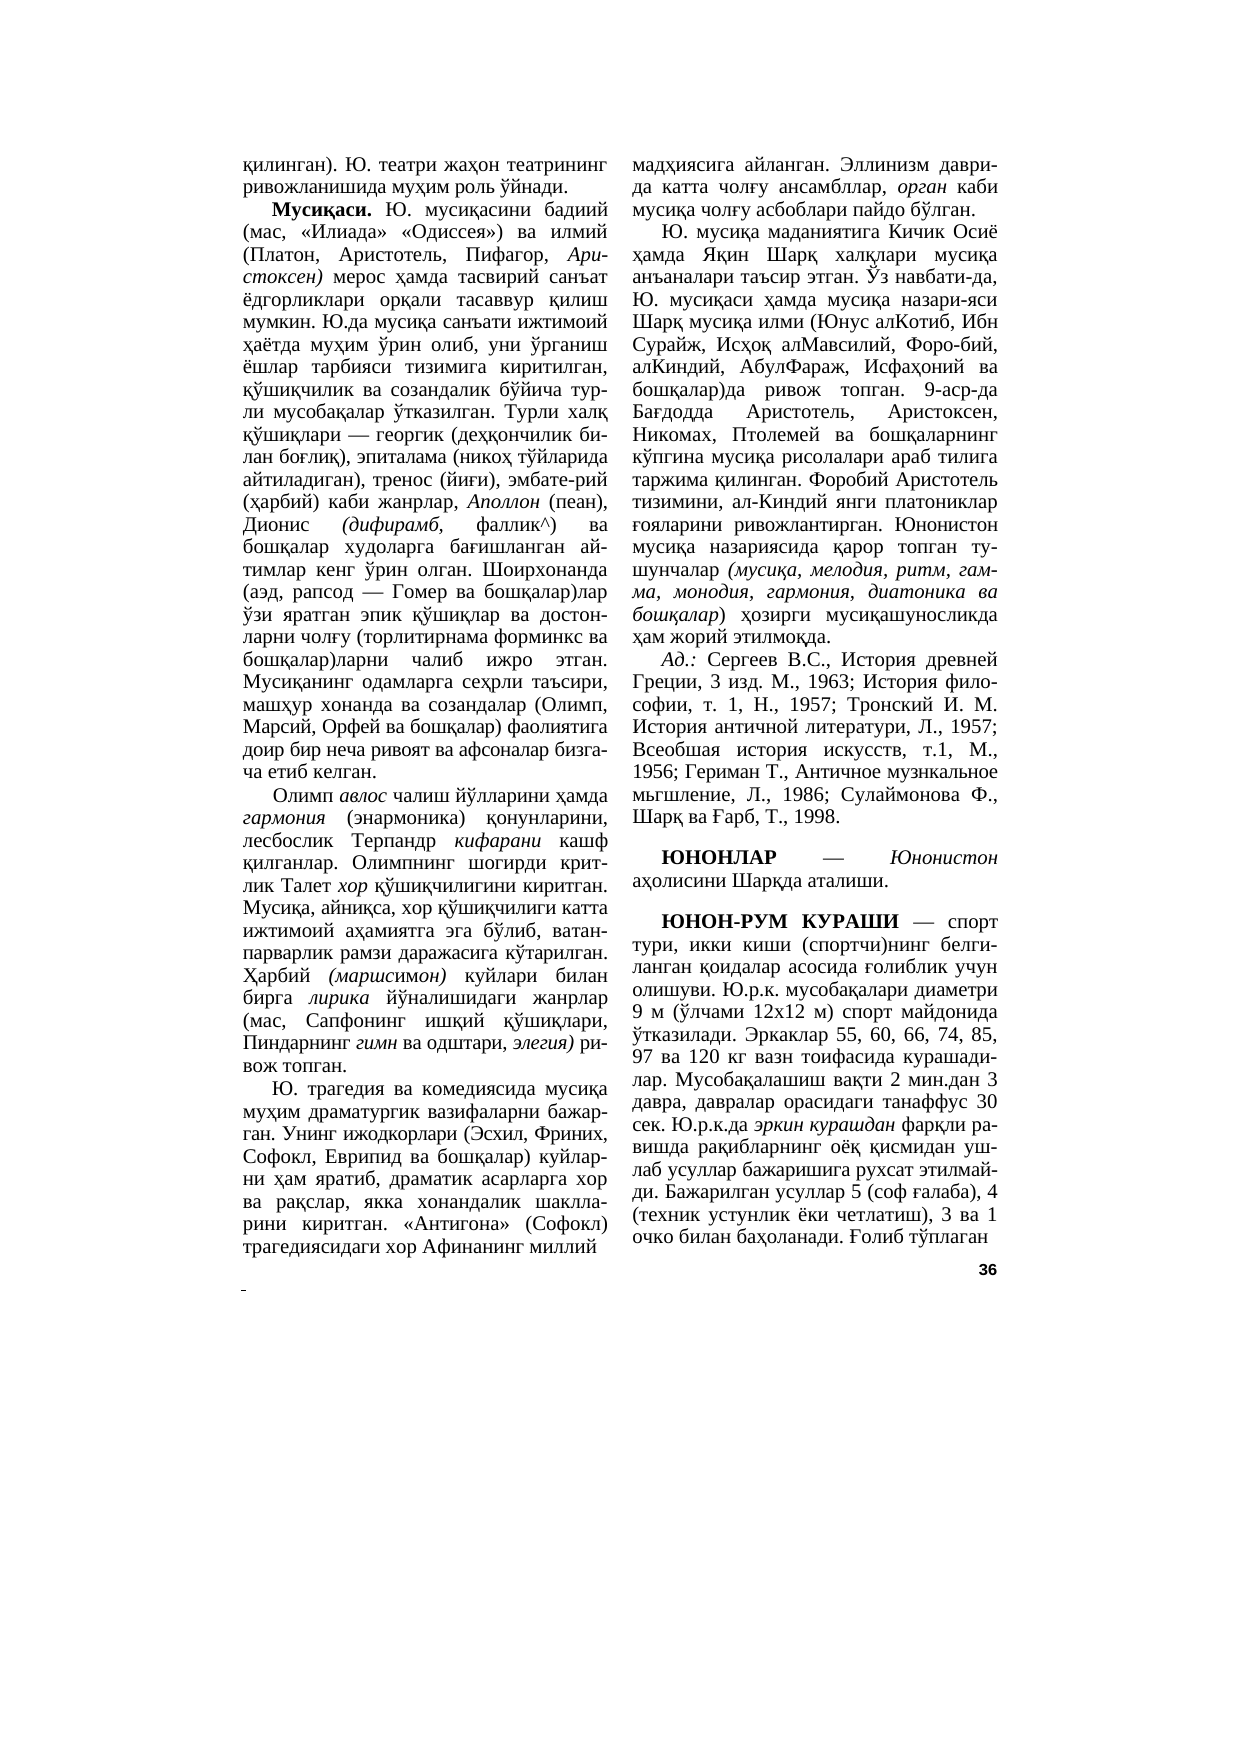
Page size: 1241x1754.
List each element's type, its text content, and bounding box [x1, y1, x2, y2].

text Ад.: Сергеев В.С., История древней Греции, 3 изд. М., 1963; История фило-софии, т. 1, Н., 1957; Тронский И. М. История античной литератури, Л., 1957; Всеобшая история искусств, т.1, М., 1956; Гериман Т., Античное музнкальное мьгшление, Л., 1986; Сулаймонова Ф., Шарқ ва Ғарб, Т., 1998. [632, 648, 998, 828]
text Ю. трагедия ва комедиясида мусиқа муҳим драматургик вазифаларни бажар-ган. Унинг ижодкорлари (Эсхил, Фриних, Софокл, Еврипид ва бошқалар) куйлар-ни ҳам яратиб, драматик асарларга хор ва рақслар, якка хонандалик шаклла-рини киритган. «Антигона» (Софокл) трагедиясидаги хор Афинанинг миллий [243, 1078, 608, 1258]
text Олимп авлос чалиш йўлларини ҳамда гармония (энармоника) қонунларини, лесбослик Терпандр кифарани кашф қилганлар. Олимпнинг шогирди крит-лик Талет хор қўшиқчилигини киритган. Мусиқа, айниқса, хор қўшиқчилиги катта ижтимоий аҳамиятга эга бўлиб, ватан-парварлик рамзи даражасига кўтарилган. Ҳарбий (маршсимон) куйлари билан бирга лирика йўналишидаги жанрлар (мас, Сапфонинг ишқий қўшиқлари, Пиндарнинг гимн ва одштари, элегия) ри-вож топган. [243, 784, 608, 1077]
text 36 [632, 1262, 998, 1281]
text қилинган). Ю. театри жаҳон театрининг ривожланишида муҳим роль ўйнади. [243, 153, 607, 198]
text Ю. мусиқа маданиятига Кичик Осиё ҳамда Яқин Шарқ халқлари мусиқа анъаналари таъсир этган. Ўз навбати-да, Ю. мусиқаси ҳамда мусиқа назари-яси Шарқ мусиқа илми (Юнус алКотиб, Ибн Сурайж, Исҳоқ алМавсилий, Форо-бий, алКиндий, АбулФараж, Исфаҳоний ва бошқалар)да ривож топган. 9-аср-да Бағдодда Аристотель, Аристоксен, Никомах, Птолемей ва бошқаларнинг кўпгина мусиқа рисолалари араб тилига таржима қилинган. Форобий Аристотель тизимини, ал-Киндий янги платониклар ғояларини ривожлантирган. Юнонистон мусиқа назариясида қарор топган ту-шунчалар (мусиқа, мелодия, ритм, гам-ма, монодия, гармония, диатоника ва бошқалар) ҳозирги мусиқашуносликда ҳам жорий этилмоқда. [632, 221, 998, 648]
text мадҳиясига айланган. Эллинизм даври-да катта чолғу ансамбллар, орган каби мусиқа чолғу асбоблари пайдо бўлган. [632, 153, 998, 221]
text Мусиқаси. Ю. мусиқасини бадиий (мас, «Илиада» «Одиссея») ва илмий (Платон, Аристотель, Пифагор, Ари-стоксен) мерос ҳамда тасвирий санъат ёдгорликлари орқали тасаввур қилиш мумкин. Ю.да мусиқа санъати ижтимоий ҳаётда муҳим ўрин олиб, уни ўрганиш ёшлар тарбияси тизимига киритилган, қўшиқчилик ва созандалик бўйича тур-ли мусобақалар ўтказилган. Турли халқ қўшиқлари — георгик (деҳқончилик би-лан боғлиқ), эпиталама (никоҳ тўйларида айтиладиган), тренос (йиғи), эмбате-рий (ҳарбий) каби жанрлар, Аполлон (пеан), Дионис (дифирамб, фаллик^) ва бошқалар худоларга бағишланган ай-тимлар кенг ўрин олган. Шоирхонанда (аэд, рапсод — Гомер ва бошқалар)лар ўзи яратган эпик қўшиқлар ва достон-ларни чолғу (торлитирнама форминкс ва бошқалар)ларни чалиб ижро этган. Мусиқанинг одамларга сеҳрли таъсири, машҳур хонанда ва созандалар (Олимп, Марсий, Орфей ва бошқалар) фаолиятига доир бир неча ривоят ва афсоналар бизга-ча етиб келган. [243, 198, 608, 783]
text ЮНОНЛАР — Юнонистон аҳолисини Шарқда аталиши. [632, 846, 998, 892]
text ЮНОН-РУМ КУРАШИ — спорт тури, икки киши (спортчи)нинг белги-ланган қоидалар асосида ғолиблик учун олишуви. Ю.р.к. мусобақалари диаметри 9 м (ўлчами 12x12 м) спорт майдонида ўтказилади. Эркаклар 55, 60, 66, 74, 85, 97 ва 120 кг вазн тоифасида курашади-лар. Мусобақалашиш вақти 2 мин.дан 3 давра, давралар орасидаги танаффус 30 сек. Ю.р.к.да эркин курашдан фарқли ра-вишда рақибларнинг оёқ қисмидан уш-лаб усуллар бажаришига рухсат этилмай-ди. Бажарилган усуллар 5 (соф ғалаба), 4 (техник устунлик ёки четлатиш), 3 ва 1 очко билан баҳоланади. Ғолиб тўплаган [632, 911, 998, 1248]
